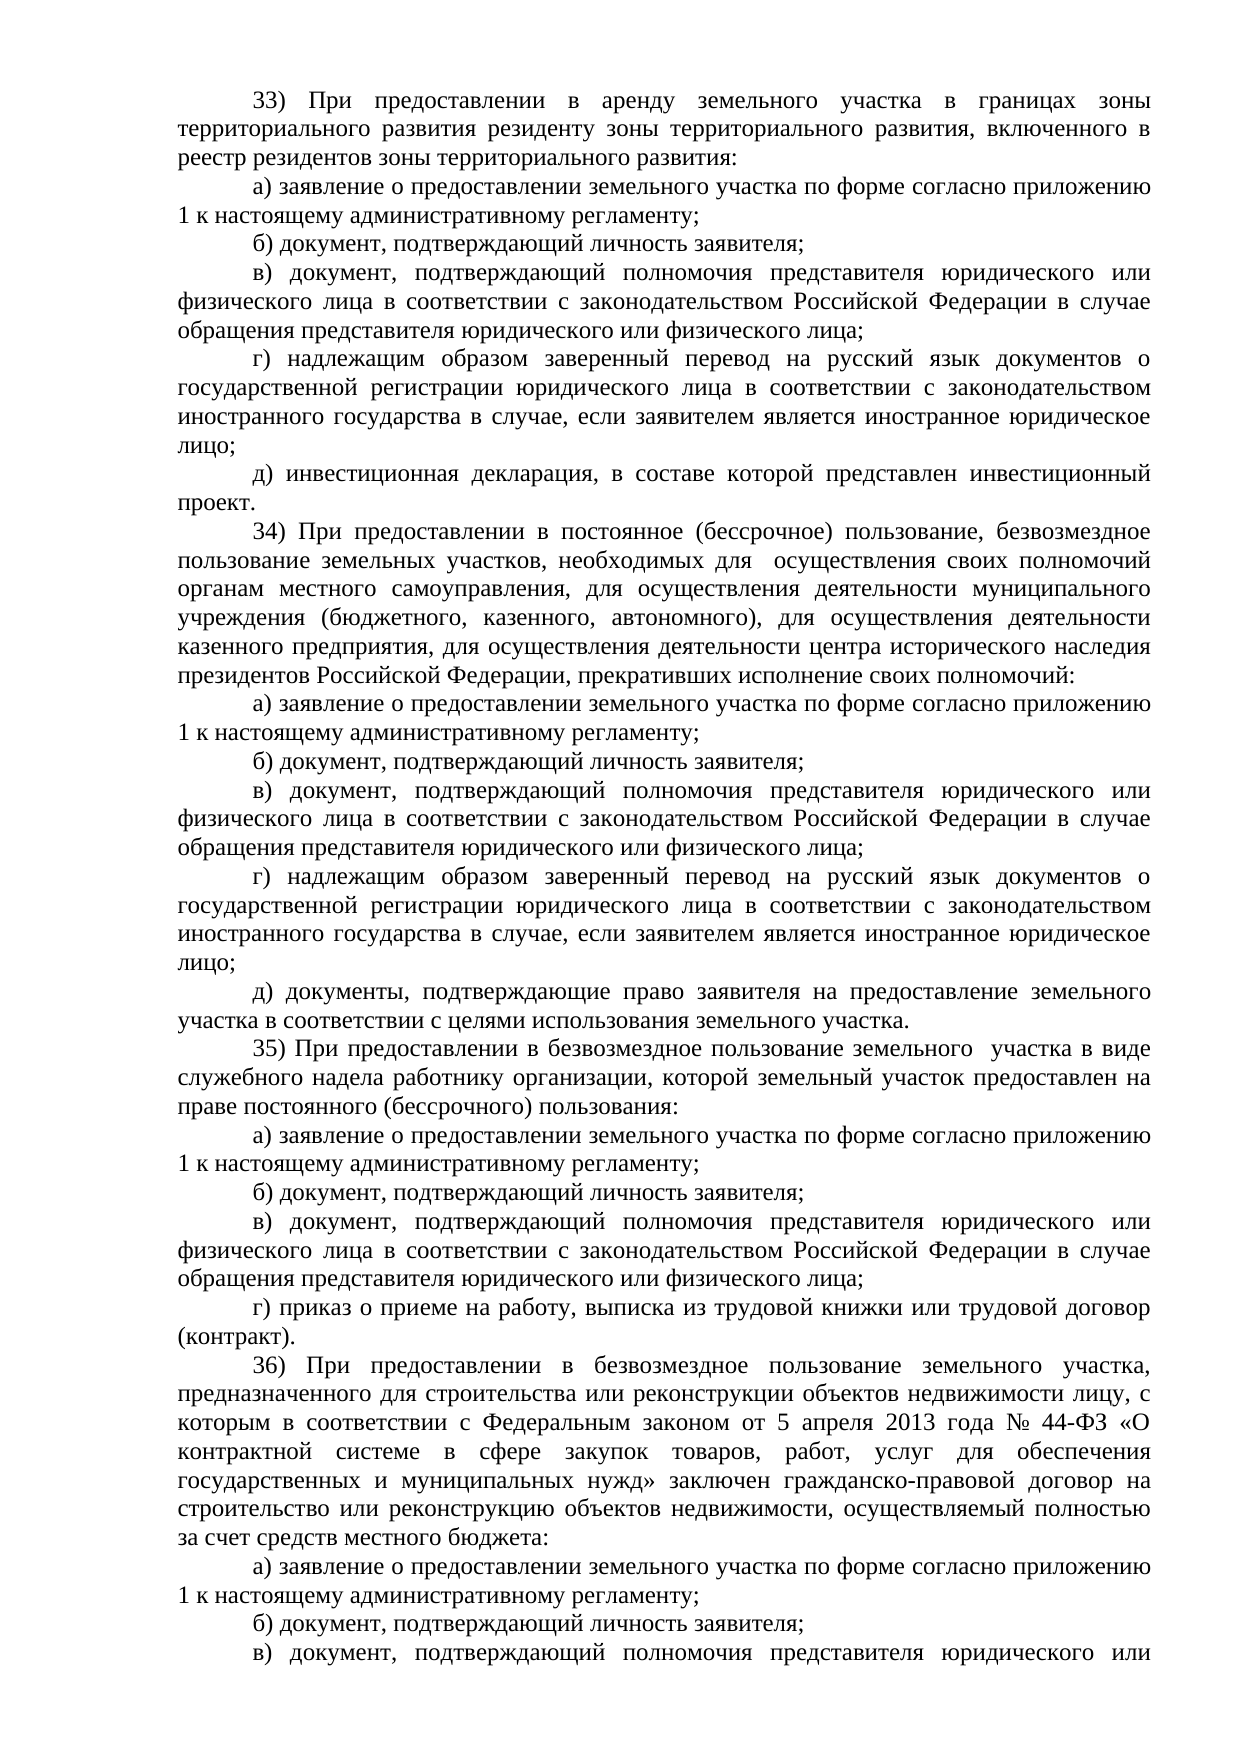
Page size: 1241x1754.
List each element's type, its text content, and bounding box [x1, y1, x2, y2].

text а) заявление о предоставлении земельного участка по форме согласно приложению 1 к настоящему административному регламенту; [177, 1120, 1152, 1177]
text 34) При предоставлении в постоянное (бессрочное) пользование, безвозмездное пользование земельных участков, необходимых для осуществления своих полномочий органам местного самоуправления, для осуществления деятельности муниципального учреждения (бюджетного, казенного, автономного), для осуществления деятельности казенного предприятия, для осуществления деятельности центра исторического наследия президентов Российской Федерации, прекративших исполнение своих полномочий: [177, 516, 1152, 688]
text 33) При предоставлении в аренду земельного участка в границах зоны территориального развития резиденту зоны территориального развития, включенного в реестр резидентов зоны территориального развития: [177, 85, 1152, 171]
text г) приказ о приеме на работу, выписка из трудовой книжки или трудовой договор (контракт). [177, 1292, 1152, 1350]
text б) документ, подтверждающий личность заявителя; [177, 1177, 1152, 1206]
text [177, 1637, 1152, 1666]
text а) заявление о предоставлении земельного участка по форме согласно приложению 1 к настоящему административному регламенту; [177, 171, 1152, 228]
text б) документ, подтверждающий личность заявителя; [177, 746, 1152, 775]
text а) заявление о предоставлении земельного участка по форме согласно приложению 1 к настоящему административному регламенту; [177, 1551, 1152, 1608]
text б) документ, подтверждающий личность заявителя; [177, 228, 1152, 257]
text д) документы, подтверждающие право заявителя на предоставление земельного участка в соответствии с целями использования земельного участка. [177, 976, 1152, 1033]
text д) инвестиционная декларация, в составе которой представлен инвестиционный проект. [177, 458, 1152, 516]
text а) заявление о предоставлении земельного участка по форме согласно приложению 1 к настоящему административному регламенту; [177, 688, 1152, 746]
text 35) При предоставлении в безвозмездное пользование земельного участка в виде служебного надела работнику организации, которой земельный участок предоставлен на праве постоянного (бессрочного) пользования: [177, 1033, 1152, 1120]
text 36) При предоставлении в безвозмездное пользование земельного участка, предназначенного для строительства или реконструкции объектов недвижимости лицу, с которым в соответствии с Федеральным законом от 5 апреля 2013 года № 44-ФЗ «О контрактной системе в сфере закупок товаров, работ, услуг для обеспечения государственных и муниципальных нужд» заключен гражданско-правовой договор на строительство или реконструкцию объектов недвижимости, осуществляемый полностью за счет средств местного бюджета: [177, 1350, 1152, 1551]
text б) документ, подтверждающий личность заявителя; [177, 1608, 1152, 1637]
